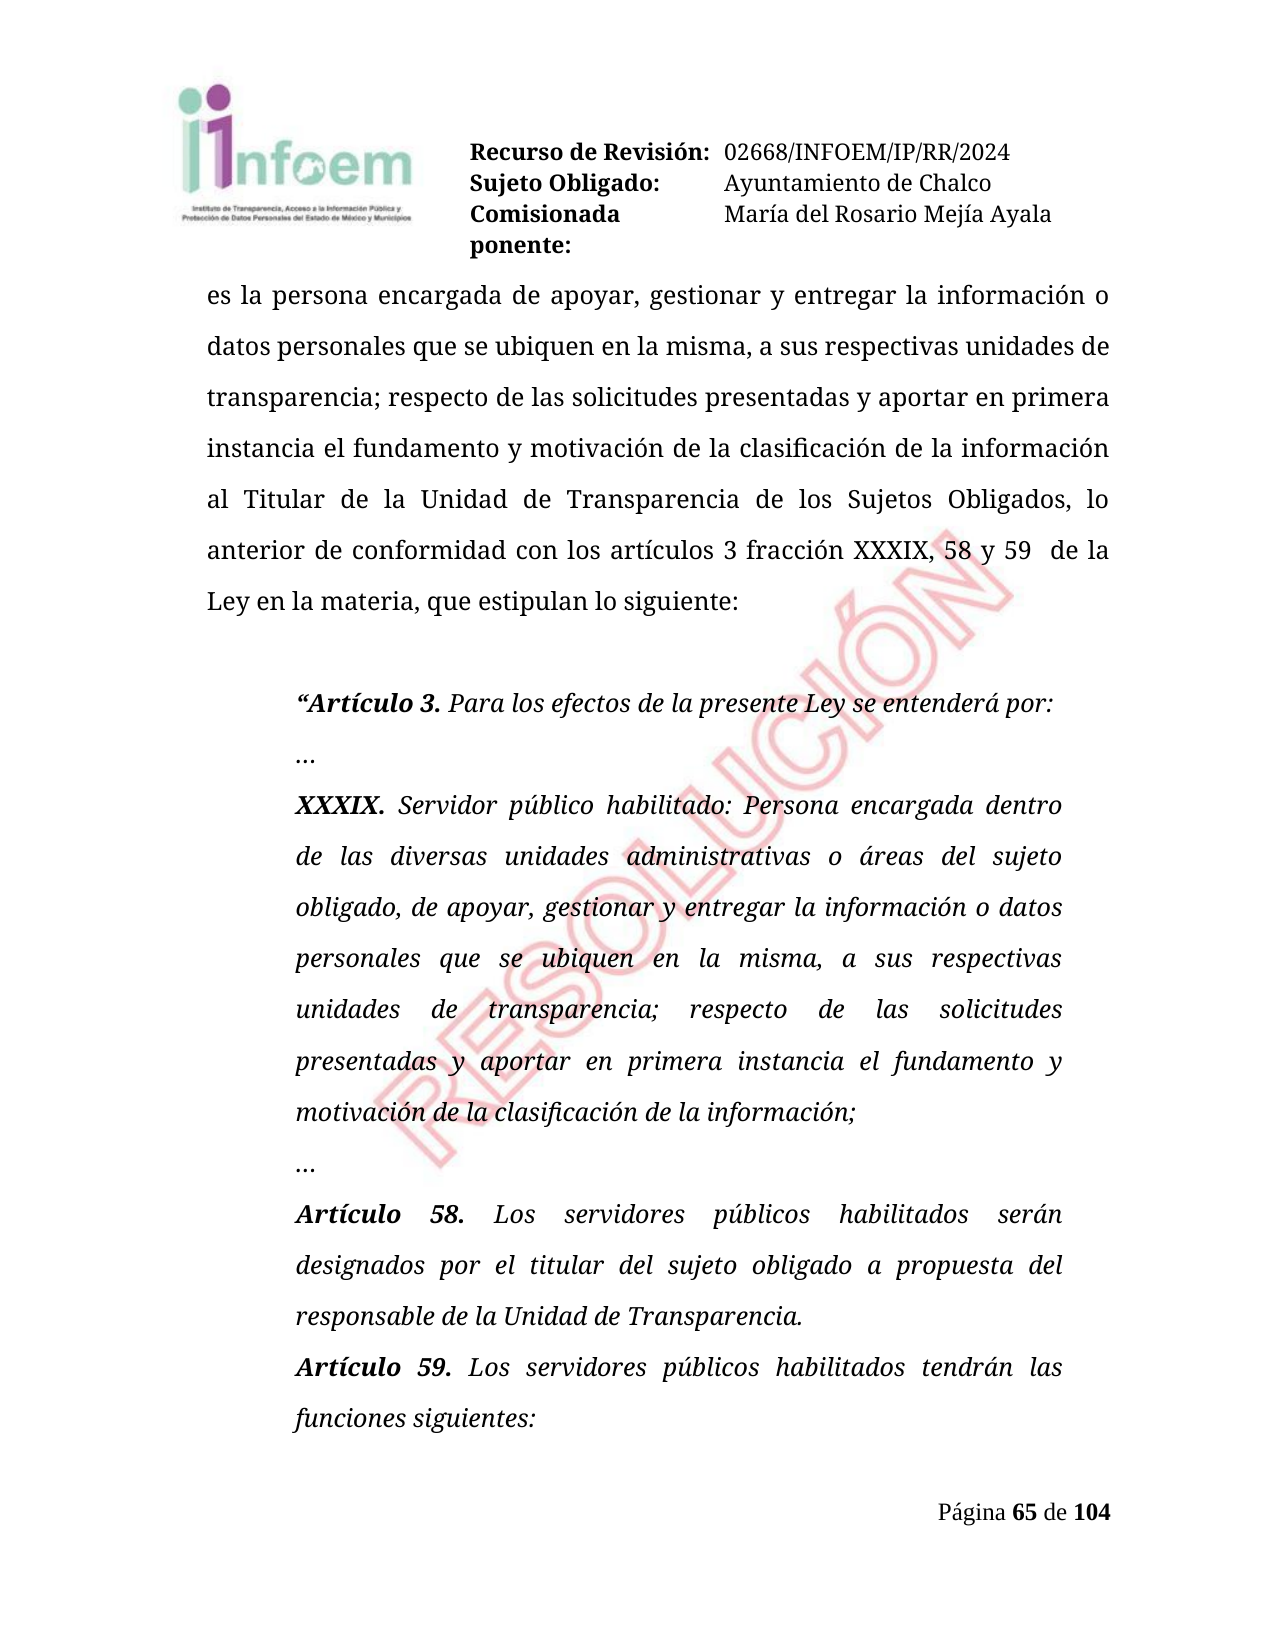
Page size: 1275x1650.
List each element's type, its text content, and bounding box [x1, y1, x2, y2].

text Artículo 59. Los servidores públicos habilitados tendrán las funciones siguientes: [295, 1349, 1066, 1434]
text Artículo 58. Los servidores públicos habilitados serán designados por el titular del sujeto obligado a propuesta del responsable de la Unidad de Transparencia. [295, 1196, 1066, 1332]
text XXXIX. Servidor público habilitado: Persona encargada dentro de las diversas unidades administrativas o áreas del sujeto obligado, de apoyar, gestionar y entregar la información o datos personales que se ubiquen en la misma, a sus respectivas unidades de transparencia; respecto de las solicitudes presentadas y aportar en primera instancia el fundamento y motivación de la clasificación de la información; [295, 788, 1066, 1128]
text … [295, 1145, 1066, 1179]
picture [63, 26, 1275, 1627]
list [207, 277, 1111, 618]
text “Artículo 3. Para los efectos de la presente Ley se entenderá por: [295, 686, 1066, 720]
text … [295, 737, 1066, 771]
